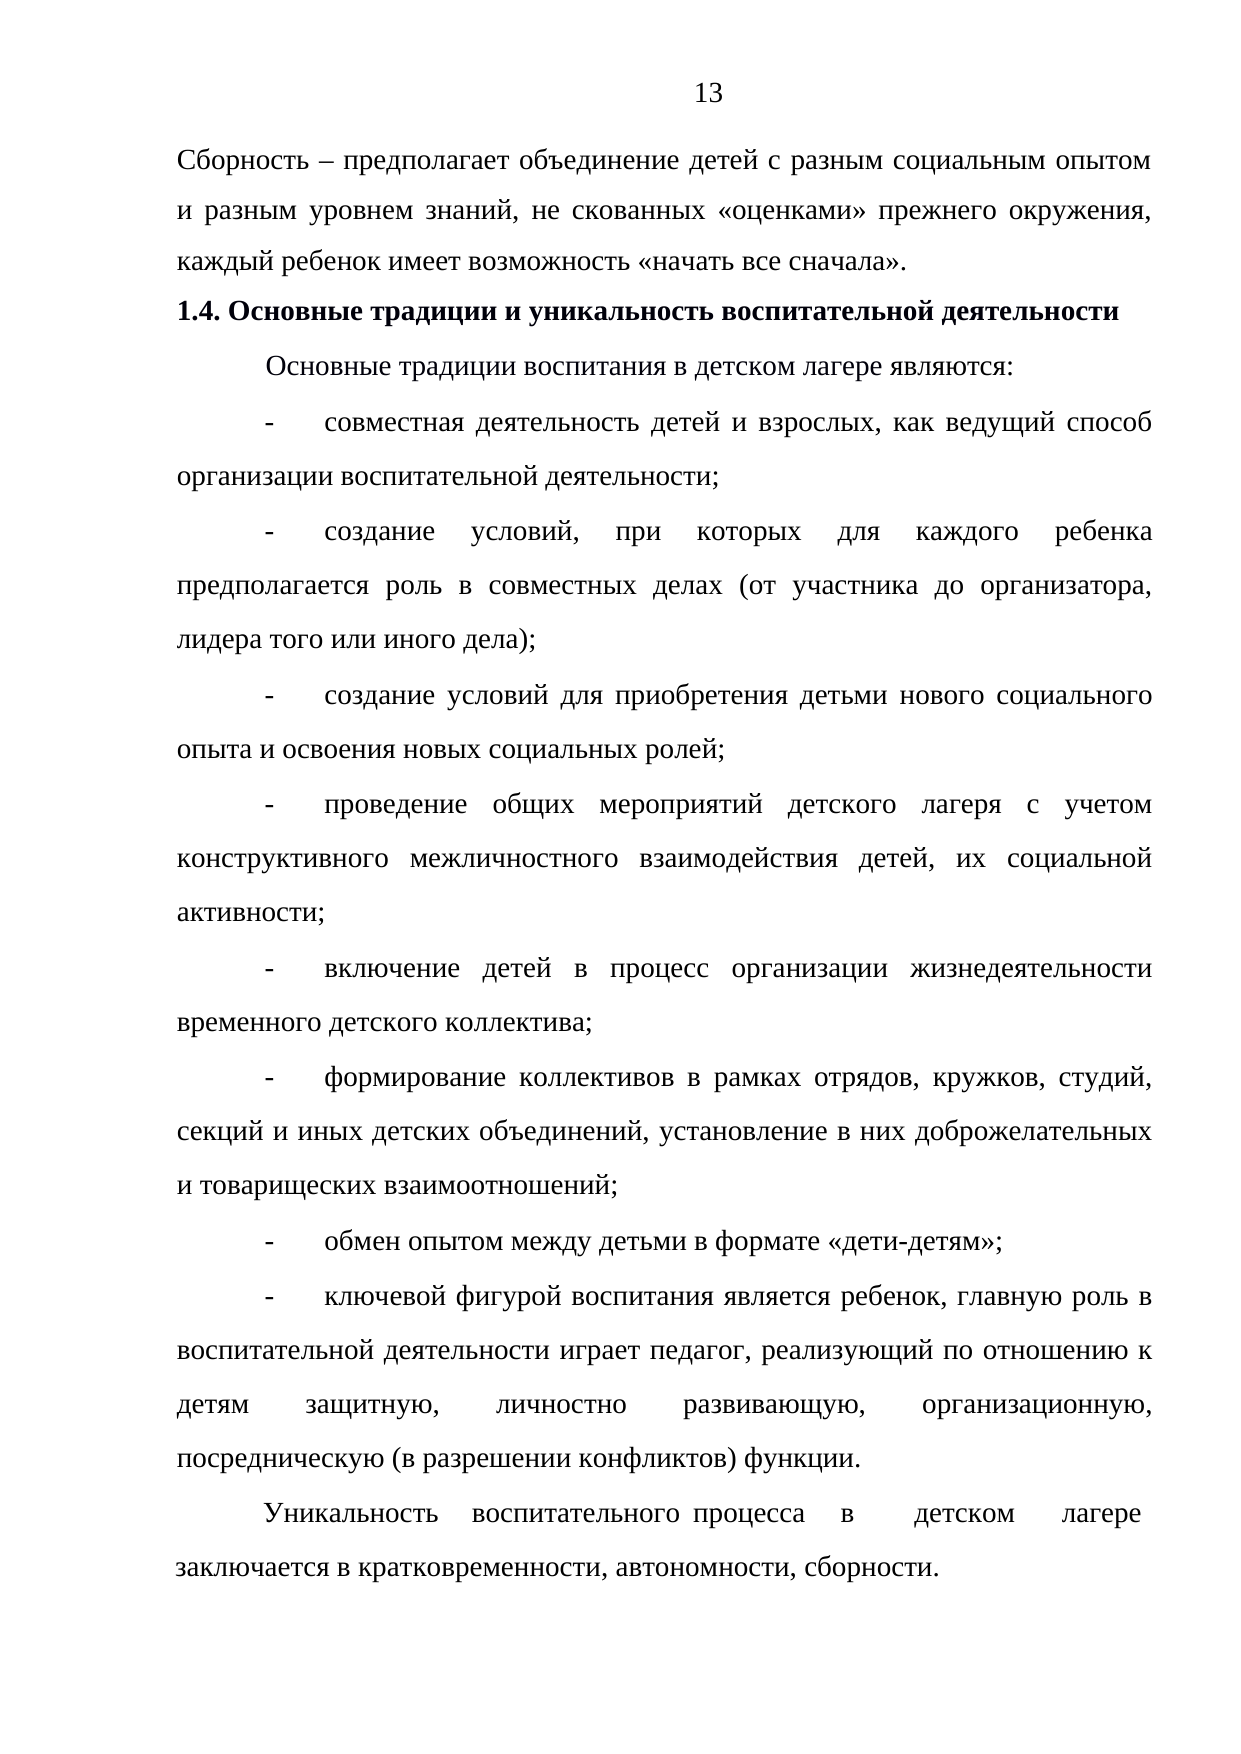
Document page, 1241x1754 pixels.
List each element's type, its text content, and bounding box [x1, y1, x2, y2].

list создание условий, при которых для каждого ребенка предполагается роль в совместных делах (от участника до организатора, лидера того или иного дела); [177, 513, 1153, 655]
list совместная деятельность детей и взрослых, как ведущий способ организации воспитательной деятельности; [177, 404, 1153, 491]
list создание условий для приобретения детьми нового социального опыта и освоения новых социальных ролей; [177, 677, 1153, 764]
text Основные традиции воспитания в детском лагере являются: [265, 348, 1160, 382]
list проведение общих мероприятий детского лагеря с учетом конструктивного межличностного взаимодействия детей, их социальной активности; [177, 786, 1153, 928]
text 1.4. Основные традиции и уникальность воспитательной деятельности [177, 293, 1160, 327]
list обмен опытом между детьми в формате «дети-детям»; [177, 1223, 1153, 1256]
list ключевой фигурой воспитания является ребенок, главную роль в воспитательной деятельности играет педагог, реализующий по отношению к детям защитную, личностно развивающую, организационную, посредническую (в разрешении конфликтов) функции. [177, 1278, 1153, 1473]
list включение детей в процесс организации жизнедеятельности временного детского коллектива; [177, 950, 1153, 1037]
text Сборность – предполагает объединение детей с разным социальным опытом и разным уровнем знаний, не скованных «оценками» прежнего окружения, каждый ребенок имеет возможность «начать все сначала». [177, 142, 1152, 276]
text Уникальность воспитательного процесса в детском лагере заключается в кратковременности, автономности, сборности. [175, 1496, 1153, 1583]
list формирование коллективов в рамках отрядов, кружков, студий, секций и иных детских объединений, установление в них доброжелательных и товарищеских взаимоотношений; [177, 1059, 1153, 1201]
